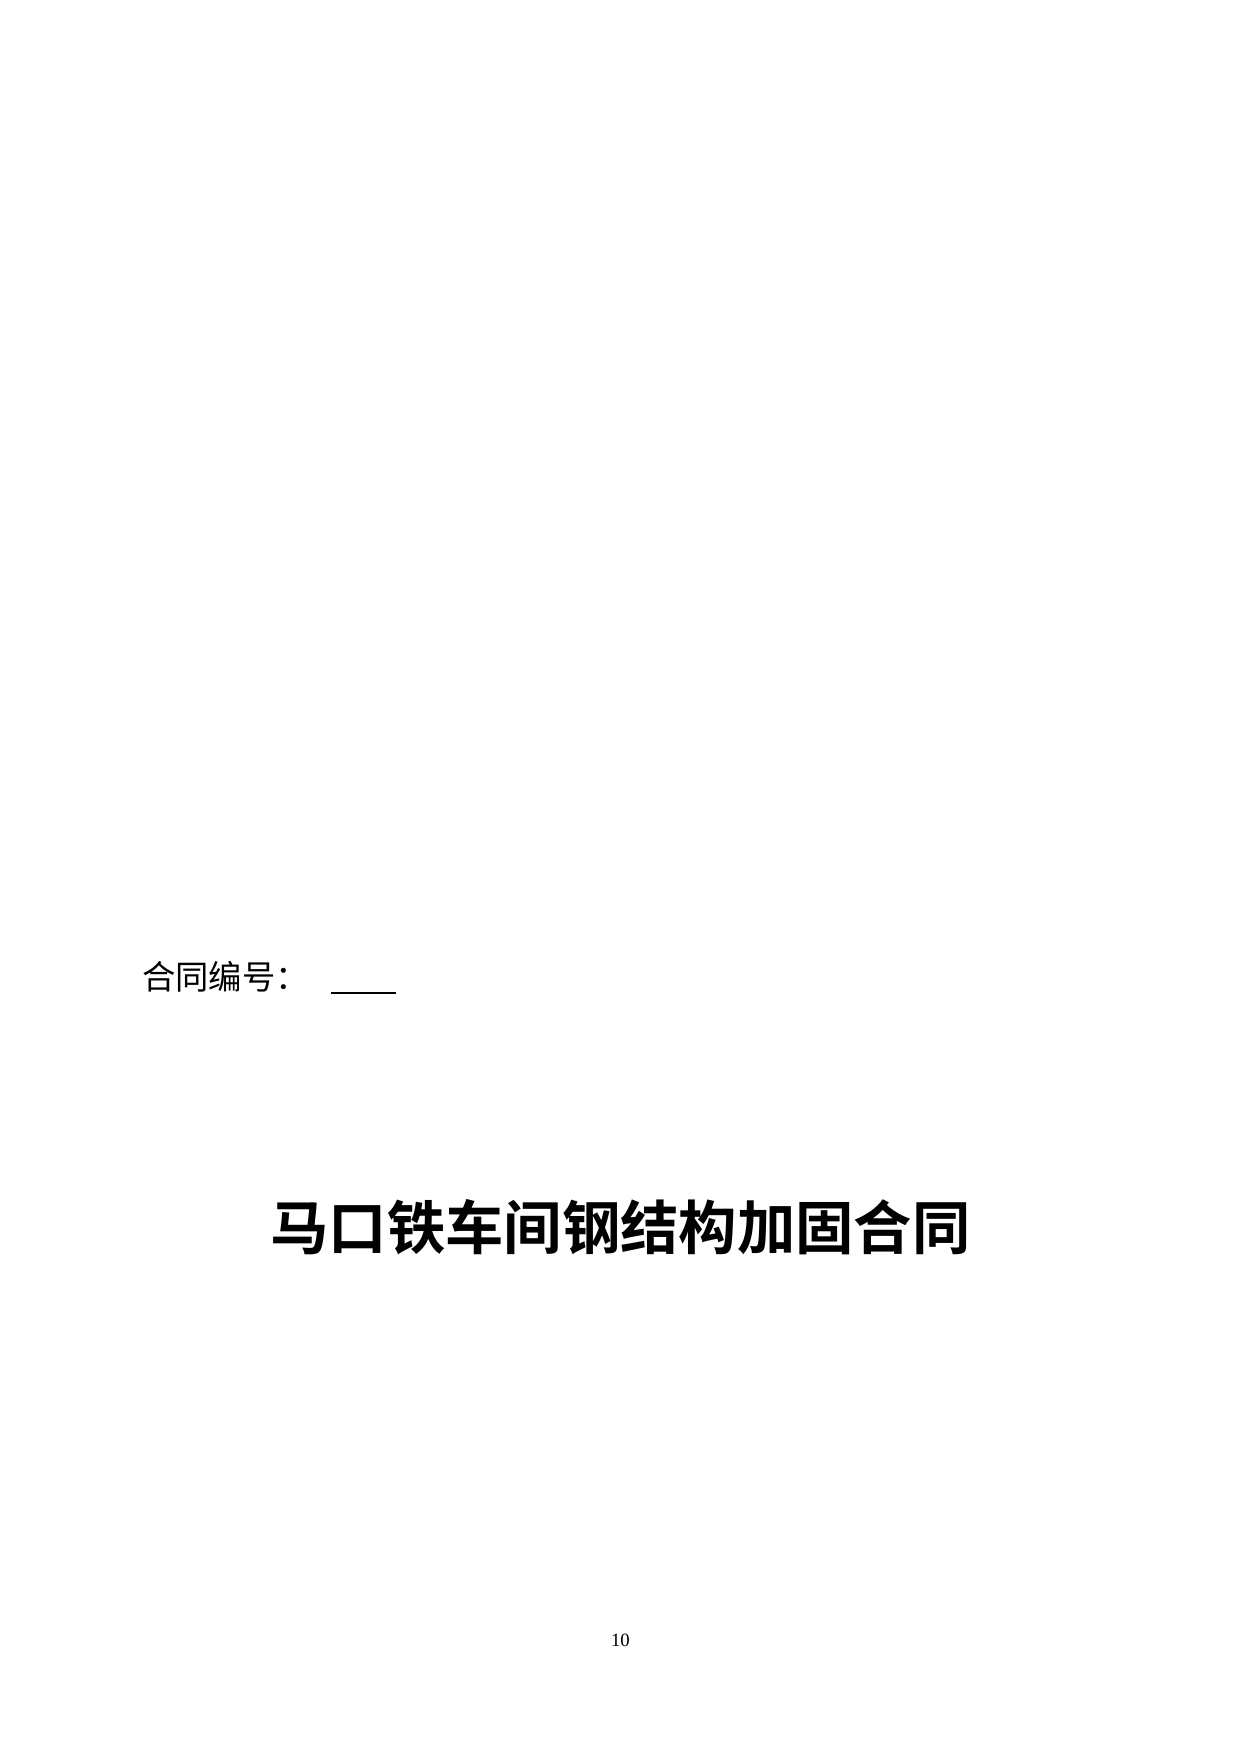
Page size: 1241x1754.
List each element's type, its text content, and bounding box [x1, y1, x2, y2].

text 合同编号： [142, 951, 1098, 999]
text 马口铁车间钢结构加固合同 [142, 1181, 1098, 1266]
